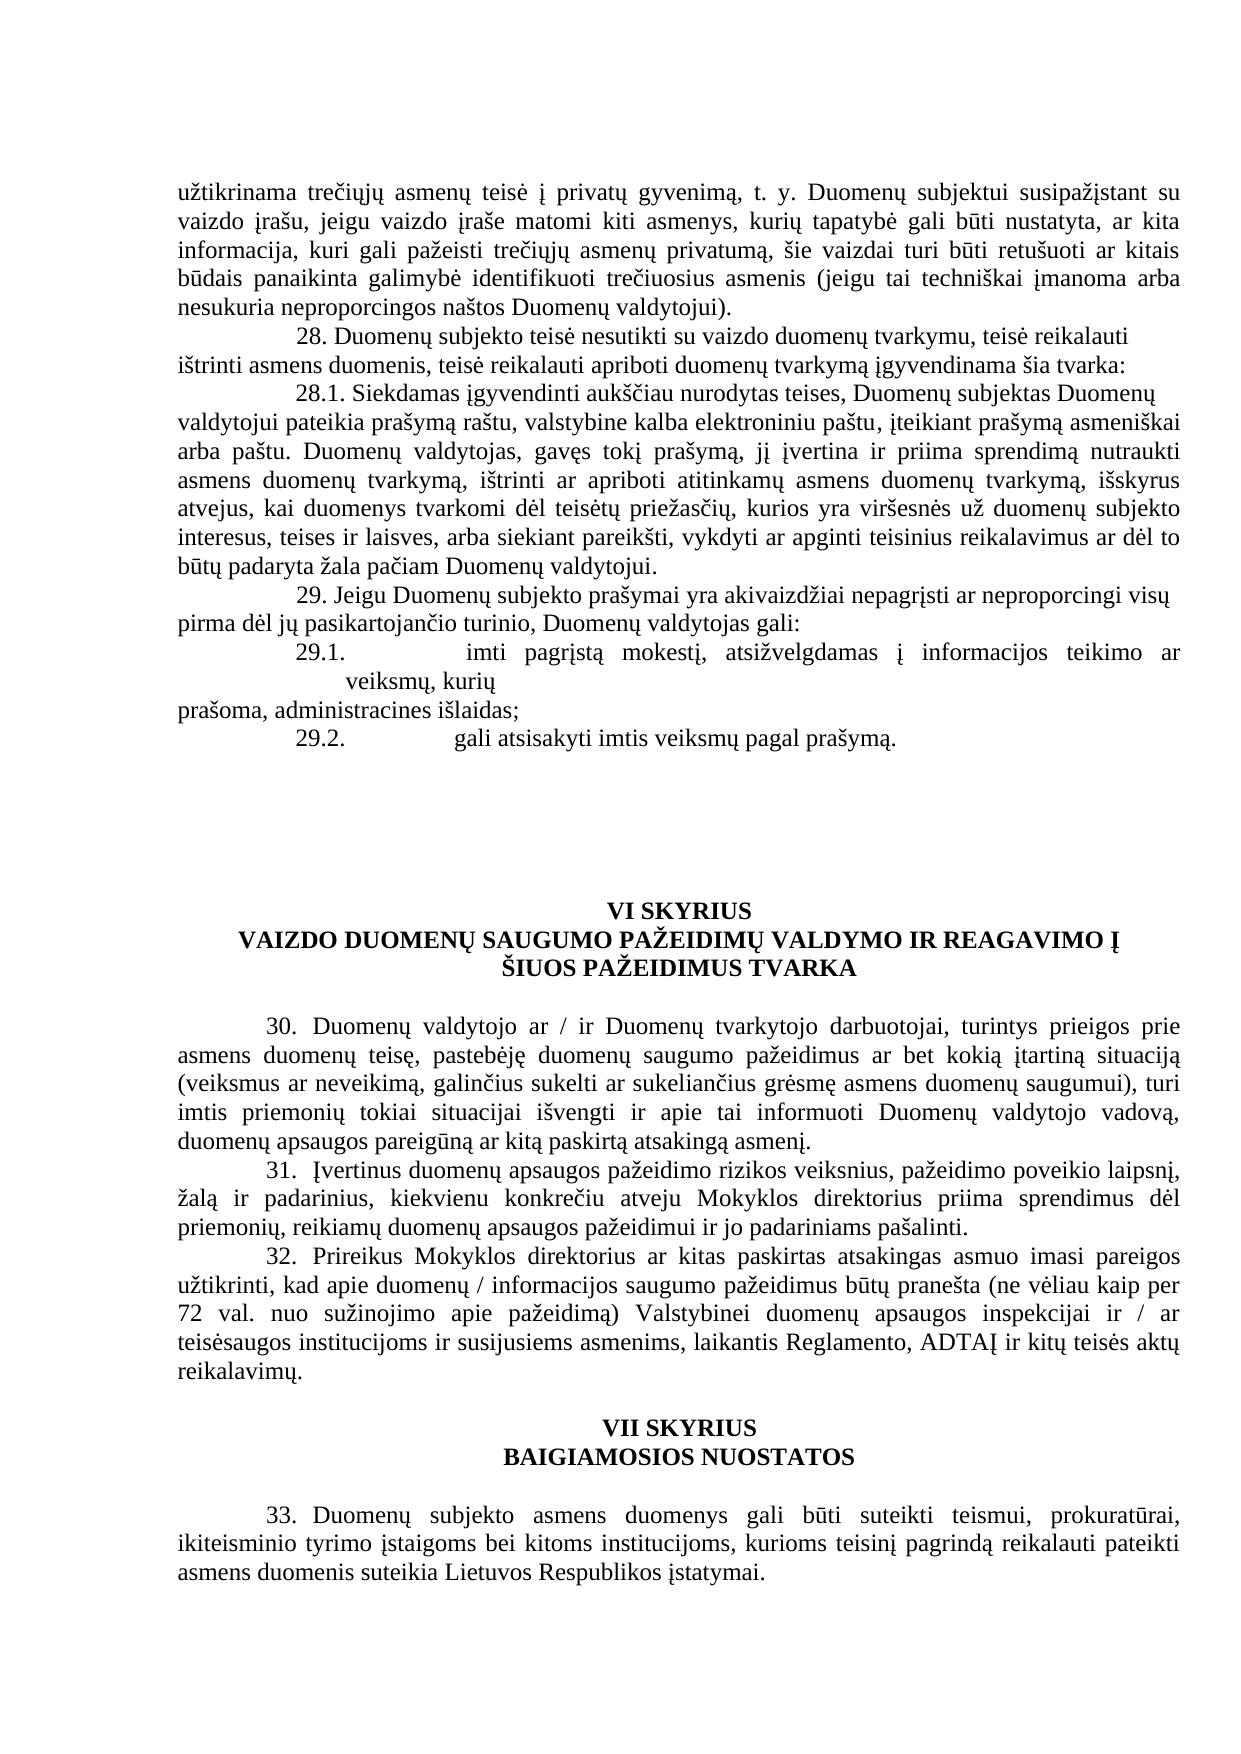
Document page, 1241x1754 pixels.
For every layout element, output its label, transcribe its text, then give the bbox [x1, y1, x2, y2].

list Duomenų subjekto teisė nesutikti su vaizdo duomenų tvarkymu, teisė reikalauti [296, 321, 1181, 350]
text ištrinti asmens duomenis, teisė reikalauti apriboti duomenų tvarkymą įgyvendinama šia tvarka: [177, 350, 1181, 378]
list Įvertinus duomenų apsaugos pažeidimo rizikos veiksnius, pažeidimo poveikio laipsnį, žalą ir padarinius, kiekvienu konkrečiu atveju Mokyklos direktorius priima sprendimus dėl priemonių, reikiamų duomenų apsaugos pažeidimui ir jo padariniams pašalinti. [177, 1155, 1181, 1241]
list imti pagrįstą mokestį, atsižvelgdamas į informacijos teikimo ar veiksmų, kurių [295, 637, 1181, 695]
text BAIGIAMOSIOS NUOSTATOS [177, 1442, 1181, 1471]
text valdytojui pateikia prašymą raštu, valstybine kalba elektroniniu paštu, įteikiant prašymą asmeniškai arba paštu. Duomenų valdytojas, gavęs tokį prašymą, jį įvertina ir priima sprendimą nutraukti asmens duomenų tvarkymą, ištrinti ar apriboti atitinkamų asmens duomenų tvarkymą, išskyrus atvejus, kai duomenys tvarkomi dėl teisėtų priežasčių, kurios yra viršesnės už duomenų subjekto interesus, teises ir laisves, arba siekiant pareikšti, vykdyti ar apginti teisinius reikalavimus ar dėl to būtų padaryta žala pačiam Duomenų valdytojui. [177, 407, 1181, 580]
list 28.1. Siekdamas įgyvendinti aukščiau nurodytas teises, Duomenų subjektas Duomenų [295, 378, 1181, 407]
list Jeigu Duomenų subjekto prašymai yra akivaizdžiai nepagrįsti ar neproporcingi visų [296, 580, 1181, 608]
list Duomenų subjekto asmens duomenys gali būti suteikti teismui, prokuratūrai, ikiteisminio tyrimo įstaigoms bei kitoms institucijoms, kurioms teisinį pagrindą reikalauti pateikti asmens duomenis suteikia Lietuvos Respublikos įstatymai. [177, 1500, 1181, 1586]
text užtikrinama trečiųjų asmenų teisė į privatų gyvenimą, t. y. Duomenų subjektui susipažįstant su vaizdo įrašu, jeigu vaizdo įraše matomi kiti asmenys, kurių tapatybė gali būti nustatyta, ar kita informacija, kuri gali pažeisti trečiųjų asmenų privatumą, šie vaizdai turi būti retušuoti ar kitais būdais panaikinta galimybė identifikuoti trečiuosius asmenis (jeigu tai techniškai įmanoma arba nesukuria neproporcingos naštos Duomenų valdytojui). [177, 177, 1181, 321]
text ŠIUOS PAŽEIDIMUS TVARKA [177, 953, 1181, 982]
text VII SKYRIUS [177, 1413, 1181, 1442]
list gali atsisakyti imtis veiksmų pagal prašymą. [295, 723, 1181, 752]
list Prireikus Mokyklos direktorius ar kitas paskirtas atsakingas asmuo imasi pareigos užtikrinti, kad apie duomenų / informacijos saugumo pažeidimus būtų pranešta (ne vėliau kaip per 72 val. nuo sužinojimo apie pažeidimą) Valstybinei duomenų apsaugos inspekcijai ir / ar teisėsaugos institucijoms ir susijusiems asmenims, laikantis Reglamento, ADTAĮ ir kitų teisės aktų reikalavimų. [177, 1241, 1181, 1385]
list Duomenų valdytojo ar / ir Duomenų tvarkytojo darbuotojai, turintys prieigos prie asmens duomenų teisę, pastebėję duomenų saugumo pažeidimus ar bet kokią įtartiną situaciją (veiksmus ar neveikimą, galinčius sukelti ar sukeliančius grėsmę asmens duomenų saugumui), turi imtis priemonių tokiai situacijai išvengti ir apie tai informuoti Duomenų valdytojo vadovą, duomenų apsaugos pareigūną ar kitą paskirtą atsakingą asmenį. [177, 1011, 1181, 1155]
text VI SKYRIUS [177, 896, 1181, 925]
text prašoma, administracines išlaidas; [177, 695, 1181, 723]
text VAIZDO DUOMENŲ SAUGUMO PAŽEIDIMŲ VALDYMO IR REAGAVIMO Į [177, 925, 1181, 953]
text pirma dėl jų pasikartojančio turinio, Duomenų valdytojas gali: [177, 608, 1181, 637]
